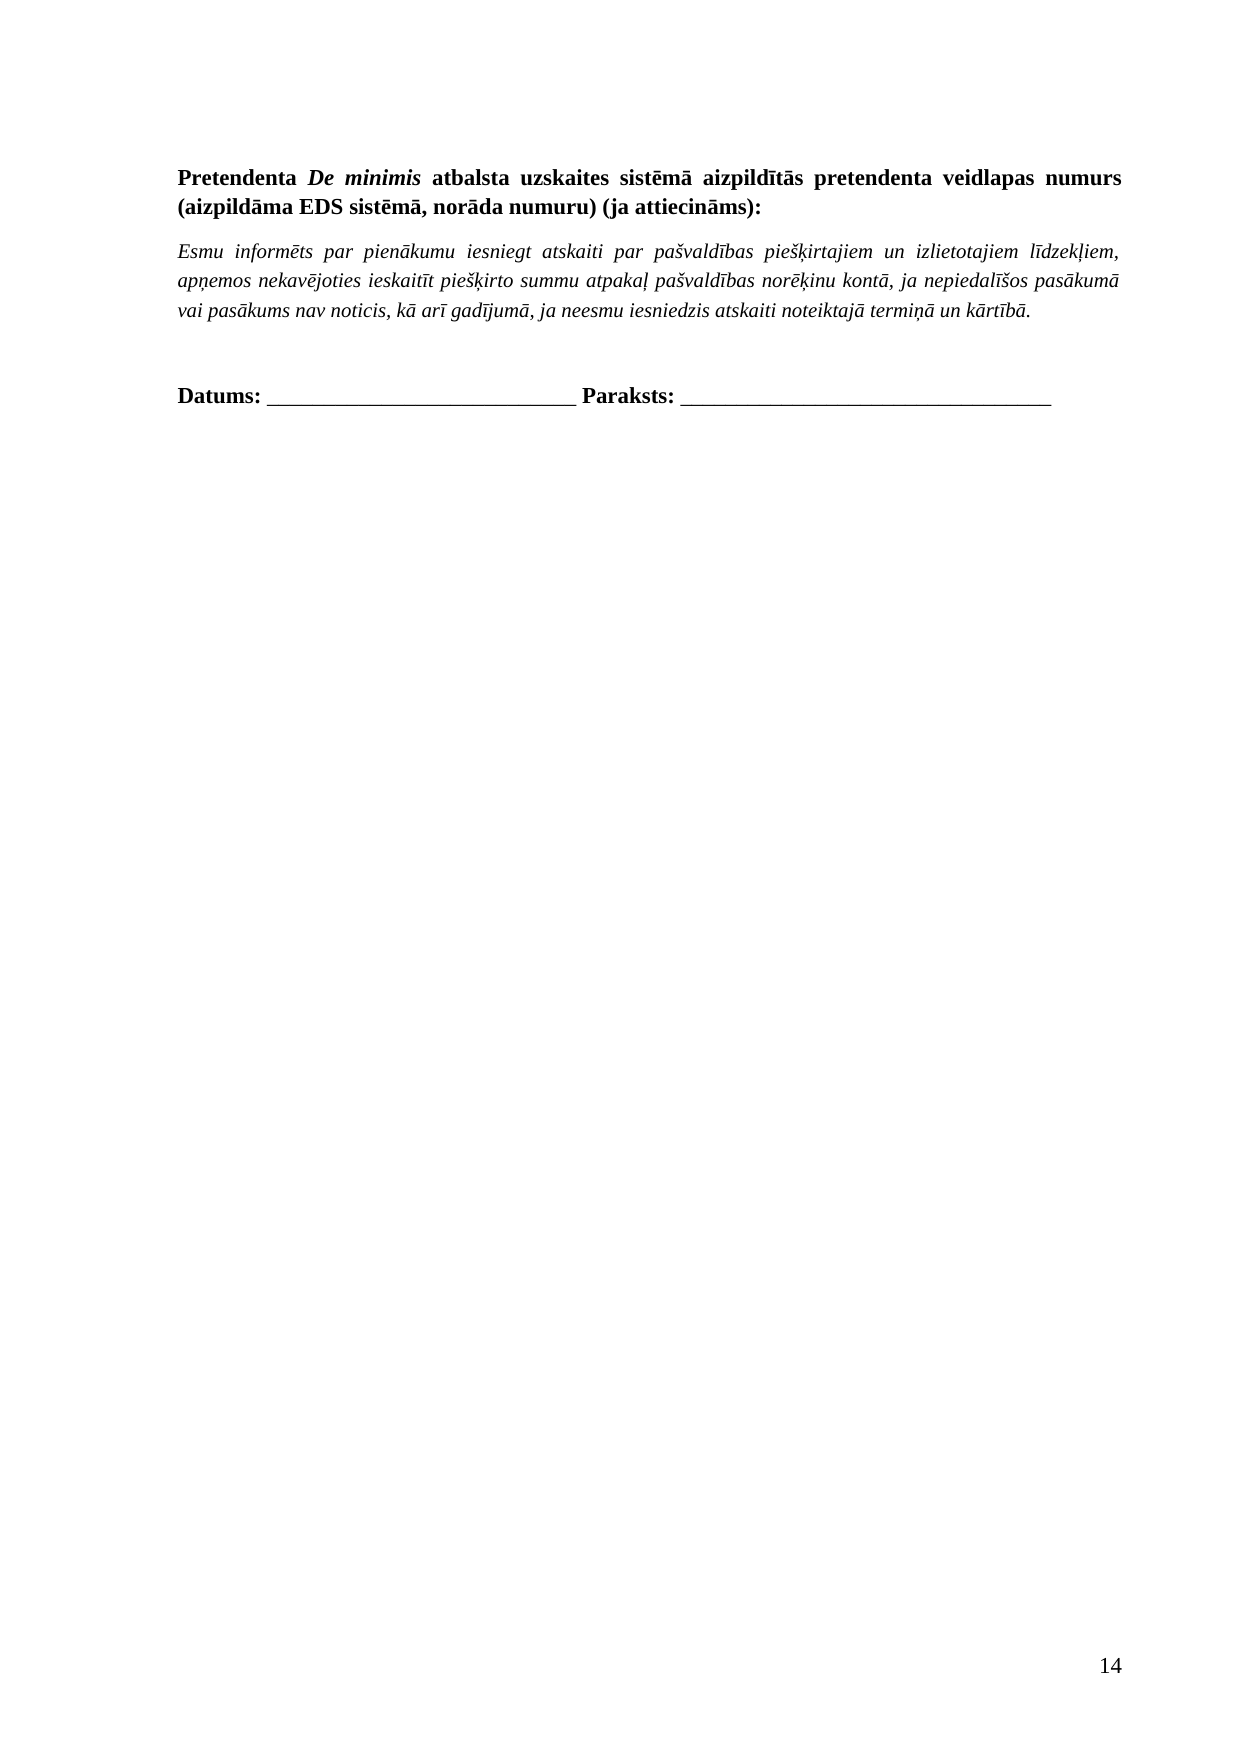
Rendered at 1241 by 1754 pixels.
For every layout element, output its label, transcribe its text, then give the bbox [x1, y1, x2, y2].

text Datums: Paraksts: [177, 380, 1122, 410]
text Esmu informēts par pienākumu iesniegt atskaiti par pašvaldības piešķirtajiem un izlietotajiem līdzekļiem, apņemos nekavējoties ieskaitīt piešķirto summu atpakaļ pašvaldības norēķinu kontā, ja nepiedalīšos pasākumā vai pasākums nav noticis, kā arī gadījumā, ja neesmu iesniedzis atskaiti noteiktajā termiņā un kārtībā. [177, 234, 1122, 323]
text Pretendenta De minimis atbalsta uzskaites sistēmā aizpildītās pretendenta veidlapas numurs (aizpildāma EDS sistēmā, norāda numuru) (ja attiecināms): [177, 162, 1122, 221]
